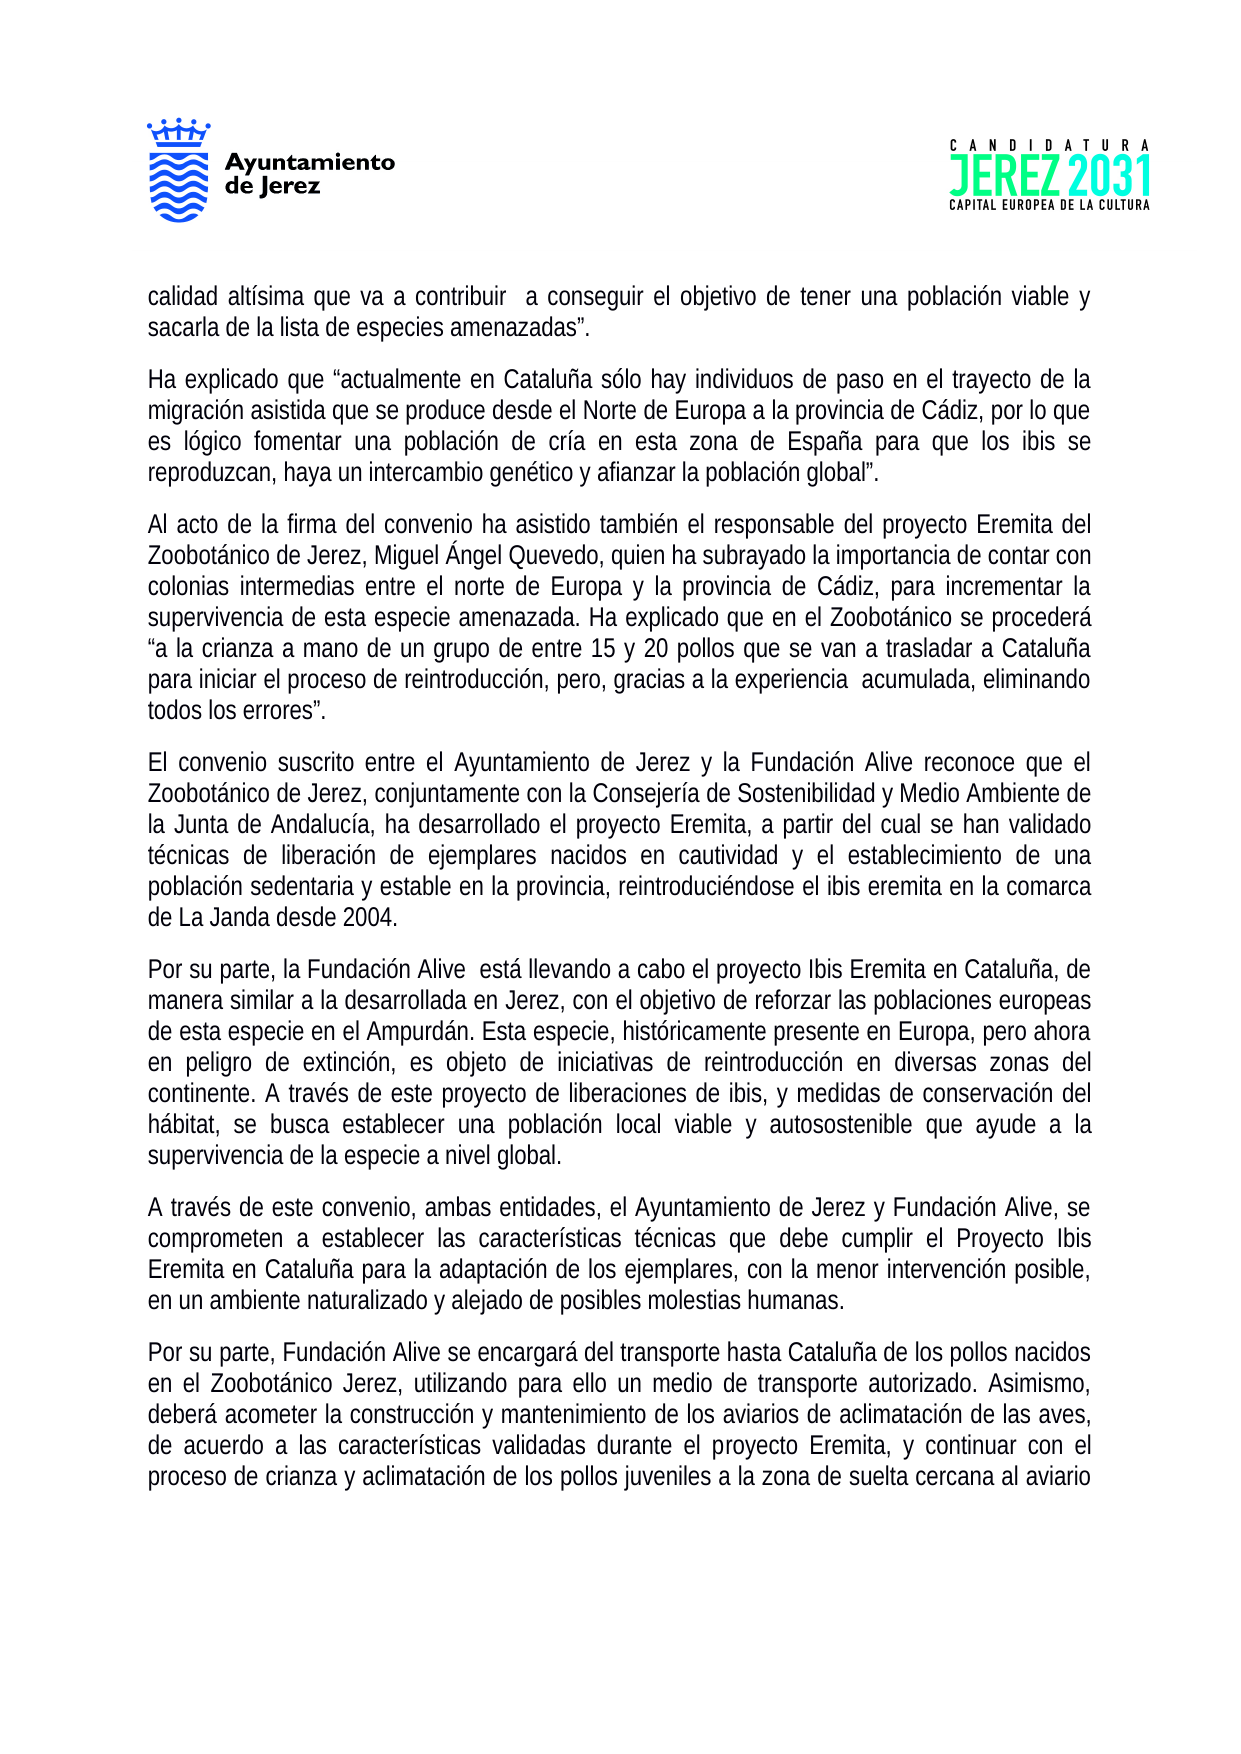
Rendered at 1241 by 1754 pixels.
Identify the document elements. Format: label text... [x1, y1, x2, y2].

picture [132, 73, 1197, 251]
text Por su parte, la Fundación Alive está llevando a cabo el proyecto Ibis Eremita en Cataluña, de manera similar a la desarrollada en Jerez, con el objetivo de reforzar las poblaciones europeas de esta especie en el Ampurdán. Esta especie, históricamente presente en Europa, pero ahora en peligro de extinción, es objeto de iniciativas de reintroducción en diversas zonas del continente. A través de este proyecto de liberaciones de ibis, y medidas de conservación del hábitat, se busca establecer una población local viable y autosostenible que ayude a la supervivencia de la especie a nivel global. [148, 953, 1092, 1170]
text Ha explicado que “actualmente en Cataluña sólo hay individuos de paso en el trayecto de la migración asistida que se produce desde el Norte de Europa a la provincia de Cádiz, por lo que es lógico fomentar una población de cría en esta zona de España para que los ibis se reproduzcan, haya un intercambio genético y afianzar la población global”. [148, 363, 1092, 487]
text Al acto de la firma del convenio ha asistido también el responsable del proyecto Eremita del Zoobotánico de Jerez, Miguel Ángel Quevedo, quien ha subrayado la importancia de contar con colonias intermedias entre el norte de Europa y la provincia de Cádiz, para incrementar la supervivencia de esta especie amenazada. Ha explicado que en el Zoobotánico se procederá “a la crianza a mano de un grupo de entre 15 y 20 pollos que se van a trasladar a Cataluña para iniciar el proceso de reintroducción, pero, gracias a la experiencia acumulada, eliminando todos los errores”. [148, 508, 1092, 725]
text A través de este convenio, ambas entidades, el Ayuntamiento de Jerez y Fundación Alive, se comprometen a establecer las características técnicas que debe cumplir el Proyecto Ibis Eremita en Cataluña para la adaptación de los ejemplares, con la menor intervención posible, en un ambiente naturalizado y alejado de posibles molestias humanas. [148, 1191, 1092, 1315]
text El convenio suscrito entre el Ayuntamiento de Jerez y la Fundación Alive reconoce que el Zoobotánico de Jerez, conjuntamente con la Consejería de Sostenibilidad y Medio Ambiente de la Junta de Andalucía, ha desarrollado el proyecto Eremita, a partir del cual se han validado técnicas de liberación de ejemplares nacidos en cautividad y el establecimiento de una población sedentaria y estable en la provincia, reintroduciéndose el ibis eremita en la comarca de La Janda desde 2004. [148, 746, 1092, 932]
